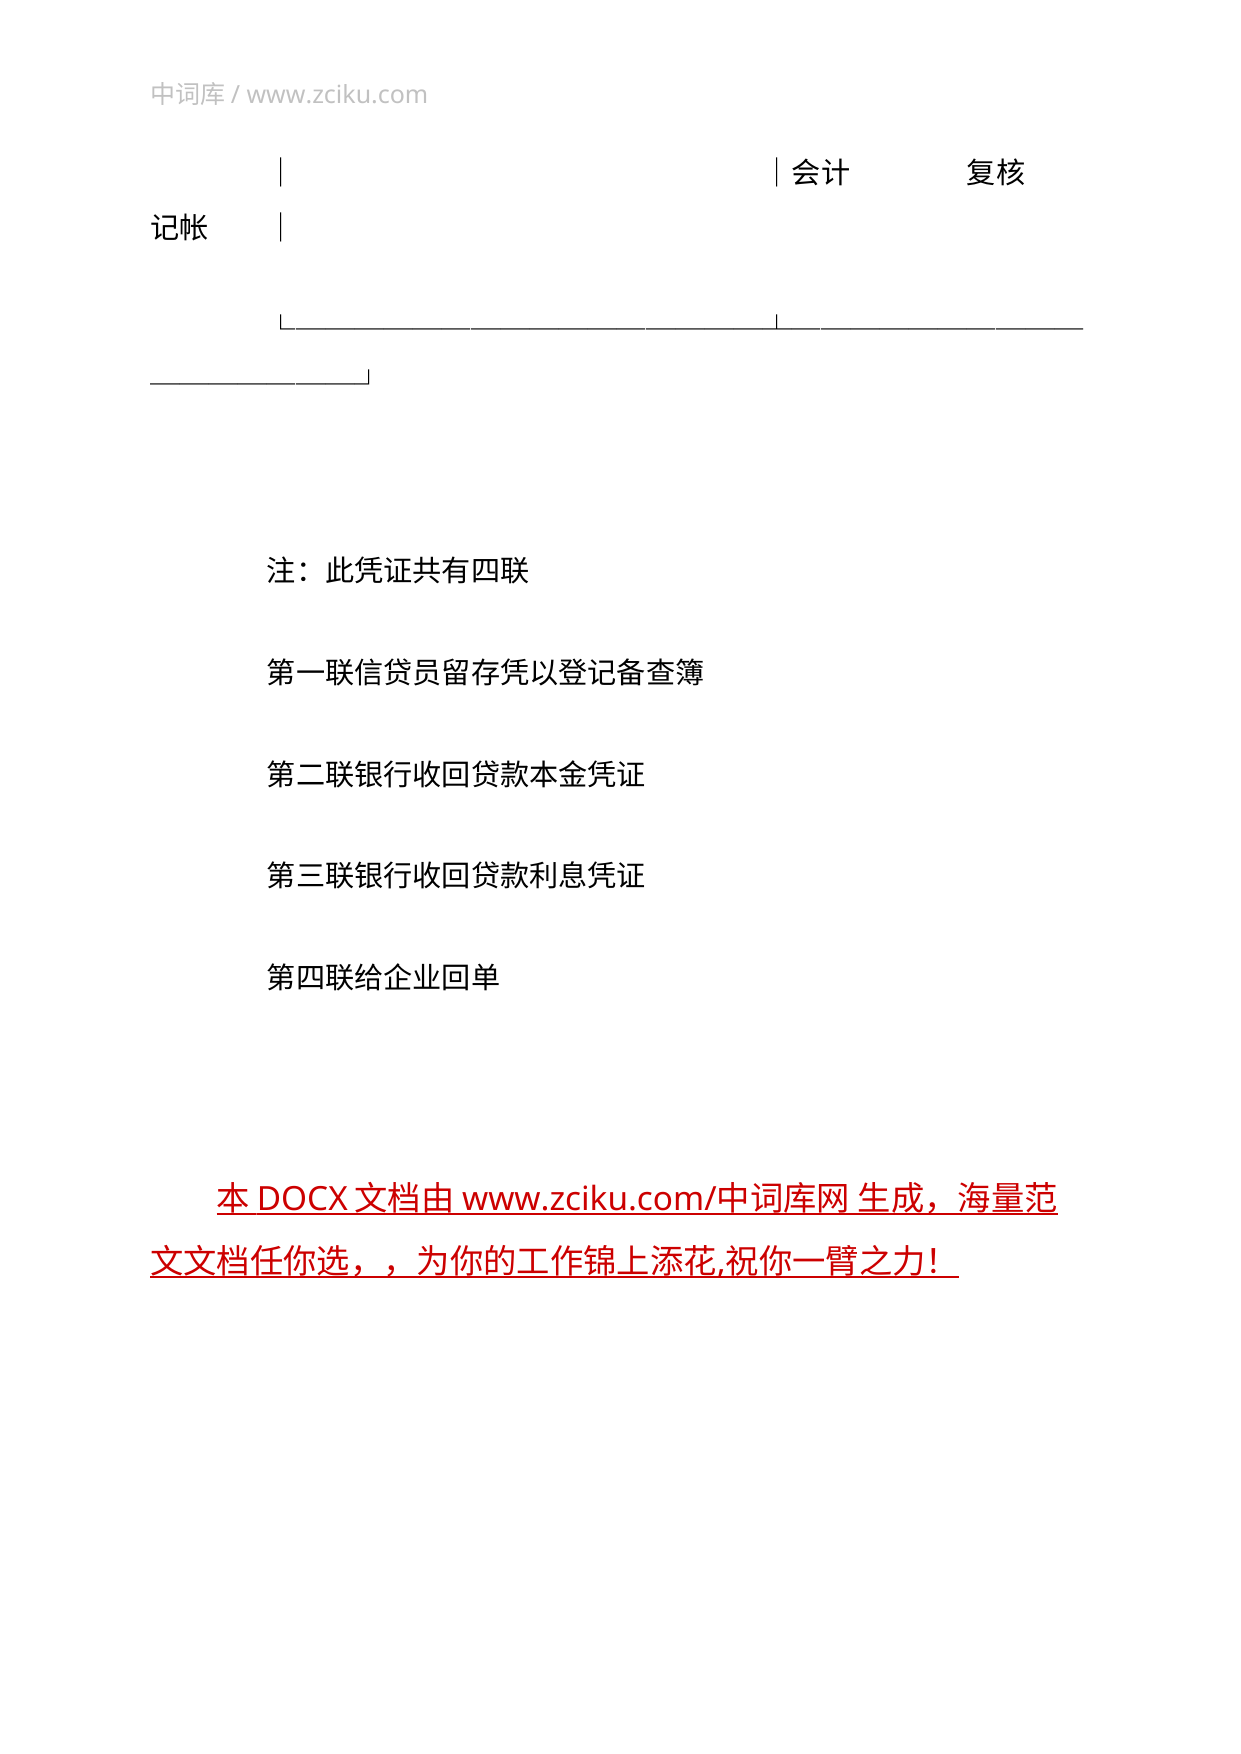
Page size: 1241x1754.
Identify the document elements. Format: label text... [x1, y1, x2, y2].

text └────────────────┴─────────────────┘ [150, 307, 1090, 404]
text 第二联银行收回贷款本金凭证 [150, 751, 1090, 793]
text 本DOCX文档由 www.zciku.com/中词库网 生成，海量范文文档任你选，，为你的工作锦上添花,祝你一臂之力！ [150, 1172, 1090, 1283]
text 第一联信贷员留存凭以登记备查簿 [150, 649, 1090, 692]
text 第四联给企业回单 [150, 954, 1090, 997]
text 注：此凭证共有四联 [150, 547, 1090, 590]
text 第三联银行收回贷款利息凭证 [150, 853, 1090, 895]
text │ │会计 复核 记帐 │ [150, 150, 1090, 247]
